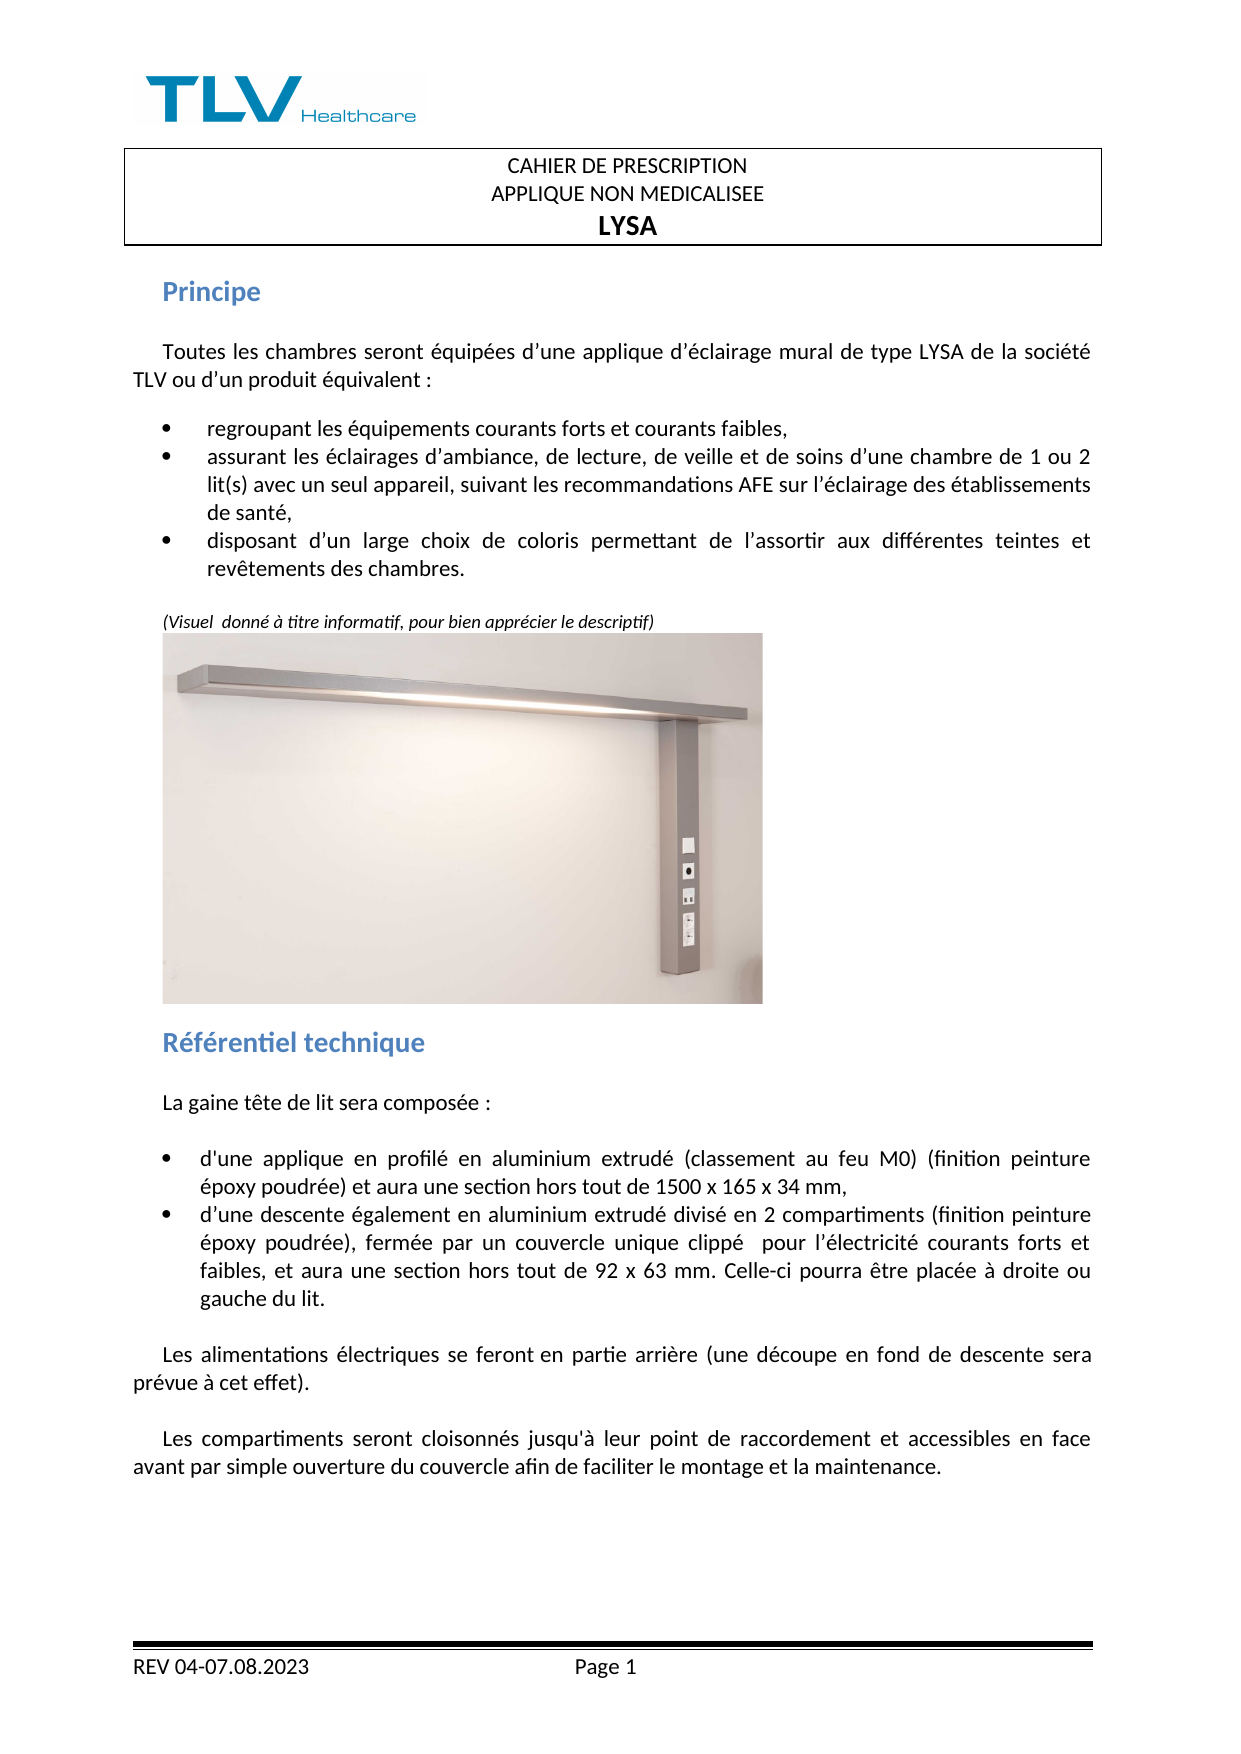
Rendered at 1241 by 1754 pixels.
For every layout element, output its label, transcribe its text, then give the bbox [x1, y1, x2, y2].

text LYSA [125, 204, 1101, 244]
text APPLIQUE NON MEDICALISEE [133, 179, 1093, 204]
text Référentiel technique [133, 1024, 1093, 1060]
text La gaine tête de lit sera composée : [133, 1088, 1093, 1116]
text Les alimentations électriques se feront en partie arrière (une découpe en fond de descente sera prévue à cet effet). [133, 1340, 1093, 1396]
text Toutes les chambres seront équipées d’une applique d’éclairage mural de type LYSA de la société TLV ou d’un produit équivalent : [133, 337, 1093, 393]
list (Visuel donné à titre informatif, pour bien apprécier le descriptif) [133, 610, 1093, 633]
picture [132, 73, 429, 125]
list d'une applique en profilé en aluminium extrudé (classement au feu M0) (finition peinture époxy poudrée) et aura une section hors tout de 1500 x 165 x 34 mm, [162, 1144, 1093, 1200]
text Les compartiments seront cloisonnés jusqu'à leur point de raccordement et accessibles en face avant par simple ouverture du couvercle afin de faciliter le montage et la maintenance. [133, 1424, 1093, 1481]
list d’une descente également en aluminium extrudé divisé en 2 compartiments (finition peinture époxy poudrée), fermée par un couvercle unique clippé pour l’électricité courants forts et faibles, et aura une section hors tout de 92 x 63 mm. Celle-ci pourra être placée à droite ou gauche du lit. [162, 1200, 1093, 1312]
list disposant d’un large choix de coloris permettant de l’assortir aux différentes teintes et revêtements des chambres. [162, 526, 1093, 582]
list assurant les éclairages d’ambiance, de lecture, de veille et de soins d’une chambre de 1 ou 2 lit(s) avec un seul appareil, suivant les recommandations AFE sur l’éclairage des établissements de santé, [162, 442, 1093, 526]
picture [162, 633, 763, 1004]
list regroupant les équipements courants forts et courants faibles, [162, 414, 1093, 442]
text CAHIER DE PRESCRIPTION [125, 149, 1101, 179]
text Principe [133, 273, 1093, 309]
